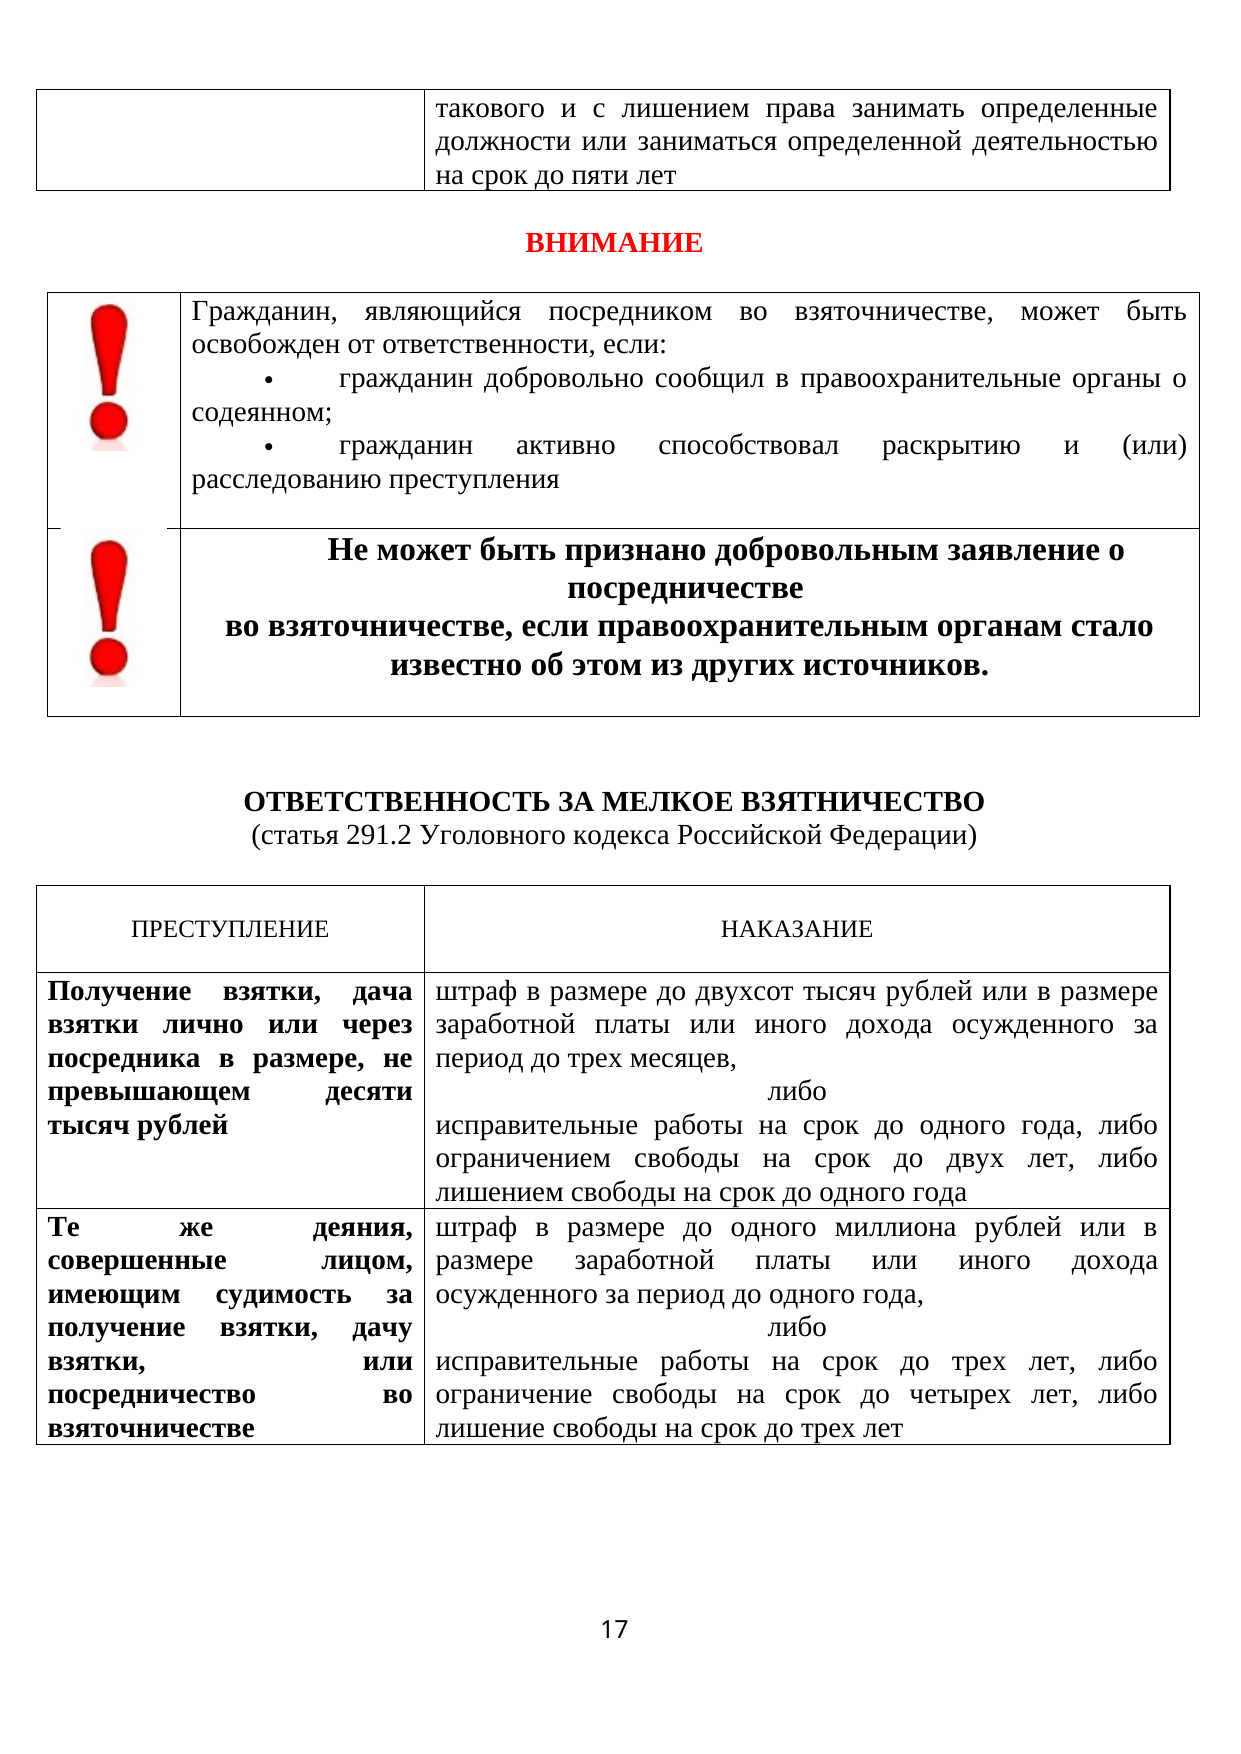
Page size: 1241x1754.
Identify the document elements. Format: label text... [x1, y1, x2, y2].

table_header Гражданин, являющийся посредником во взяточничестве, может быть освобожден от ответственности, если: гражданин добровольно сообщил в правоохранительные органы о содеянном; гражданин активно способствовал раскрытию и (или) расследованию преступления [181, 293, 1199, 528]
picture [60, 528, 167, 687]
table_header НАКАЗАНИЕ [425, 886, 1169, 972]
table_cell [37, 90, 424, 190]
table_cell Те же деяния, совершенные лицом, имеющим судимость за получение взятки, дачу взятки, или посредничество во взяточничестве [37, 1209, 424, 1443]
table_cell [425, 90, 1169, 190]
picture [60, 293, 167, 451]
text ОТВЕТСТВЕННОСТЬ ЗА МЕЛКОЕ ВЗЯТНИЧЕСТВО [47, 784, 1181, 817]
text ВНИМАНИЕ [47, 225, 1181, 258]
text (статья 291.2 Уголовного кодекса Российской Федерации) [47, 817, 1181, 851]
table_cell [48, 529, 180, 716]
table_cell Не может быть признано добровольным заявление о посредничестве во взяточничестве, если правоохранительным органам стало известно об этом из других источников. [181, 529, 1199, 716]
table_cell штраф в размере до двухсот тысяч рублей или в размере заработной платы или иного дохода осужденного за период до трех месяцев, либо исправительные работы на срок до одного года, либо ограничением свободы на срок до двух лет, либо лишением свободы на срок до одного года [425, 973, 1169, 1208]
table_cell Получение взятки, дача взятки лично или через посредника в размере, не превышающем десяти тысяч рублей [37, 973, 424, 1208]
table_cell штраф в размере до одного миллиона рублей или в размере заработной платы или иного дохода осужденного за период до одного года, либо исправительные работы на срок до трех лет, либо ограничение свободы на срок до четырех лет, либо лишение свободы на срок до трех лет [425, 1209, 1169, 1443]
table_header [48, 293, 180, 528]
table_header ПРЕСТУПЛЕНИЕ [37, 886, 424, 972]
